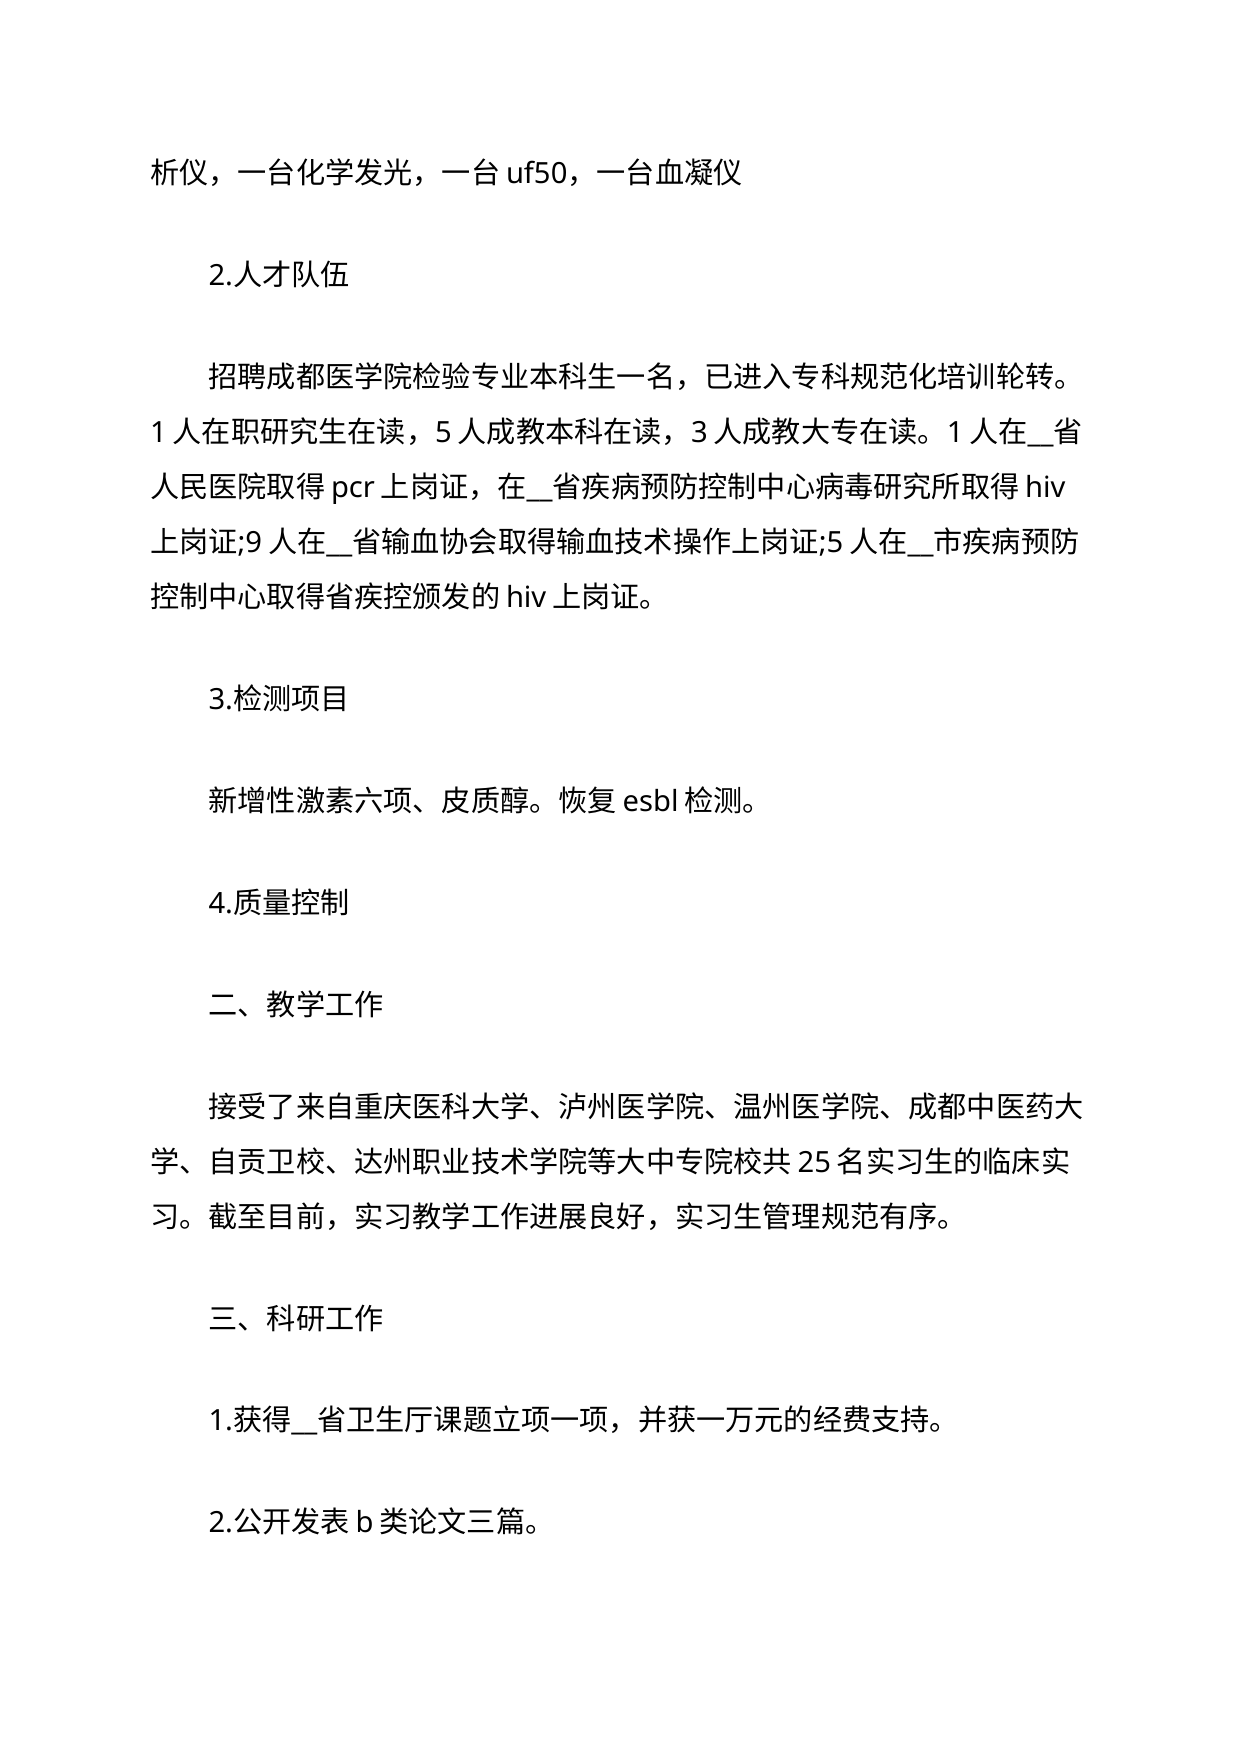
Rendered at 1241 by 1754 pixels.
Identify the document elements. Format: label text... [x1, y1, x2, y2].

text 3.检测项目 [150, 676, 1090, 718]
text 招聘成都医学院检验专业本科生一名，已进入专科规范化培训轮转。1人在职研究生在读，5人成教本科在读，3人成教大专在读。1人在__省人民医院取得pcr上岗证，在__省疾病预防控制中心病毒研究所取得hiv上岗证;9人在__省输血协会取得输血技术操作上岗证;5人在__市疾病预防控制中心取得省疾控颁发的hiv上岗证。 [150, 354, 1090, 616]
text 4.质量控制 [150, 880, 1090, 922]
text 接受了来自重庆医科大学、泸州医学院、温州医学院、成都中医药大学、自贡卫校、达州职业技术学院等大中专院校共25名实习生的临床实习。截至目前，实习教学工作进展良好，实习生管理规范有序。 [150, 1083, 1090, 1236]
text 1.获得__省卫生厅课题立项一项，并获一万元的经费支持。 [150, 1397, 1090, 1439]
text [150, 150, 1090, 192]
text 2.人才队伍 [150, 252, 1090, 294]
text 新增性激素六项、皮质醇。恢复esbl检测。 [150, 778, 1090, 820]
text 2.公开发表b类论文三篇。 [150, 1499, 1090, 1541]
text 三、科研工作 [150, 1295, 1090, 1337]
text 二、教学工作 [150, 982, 1090, 1024]
